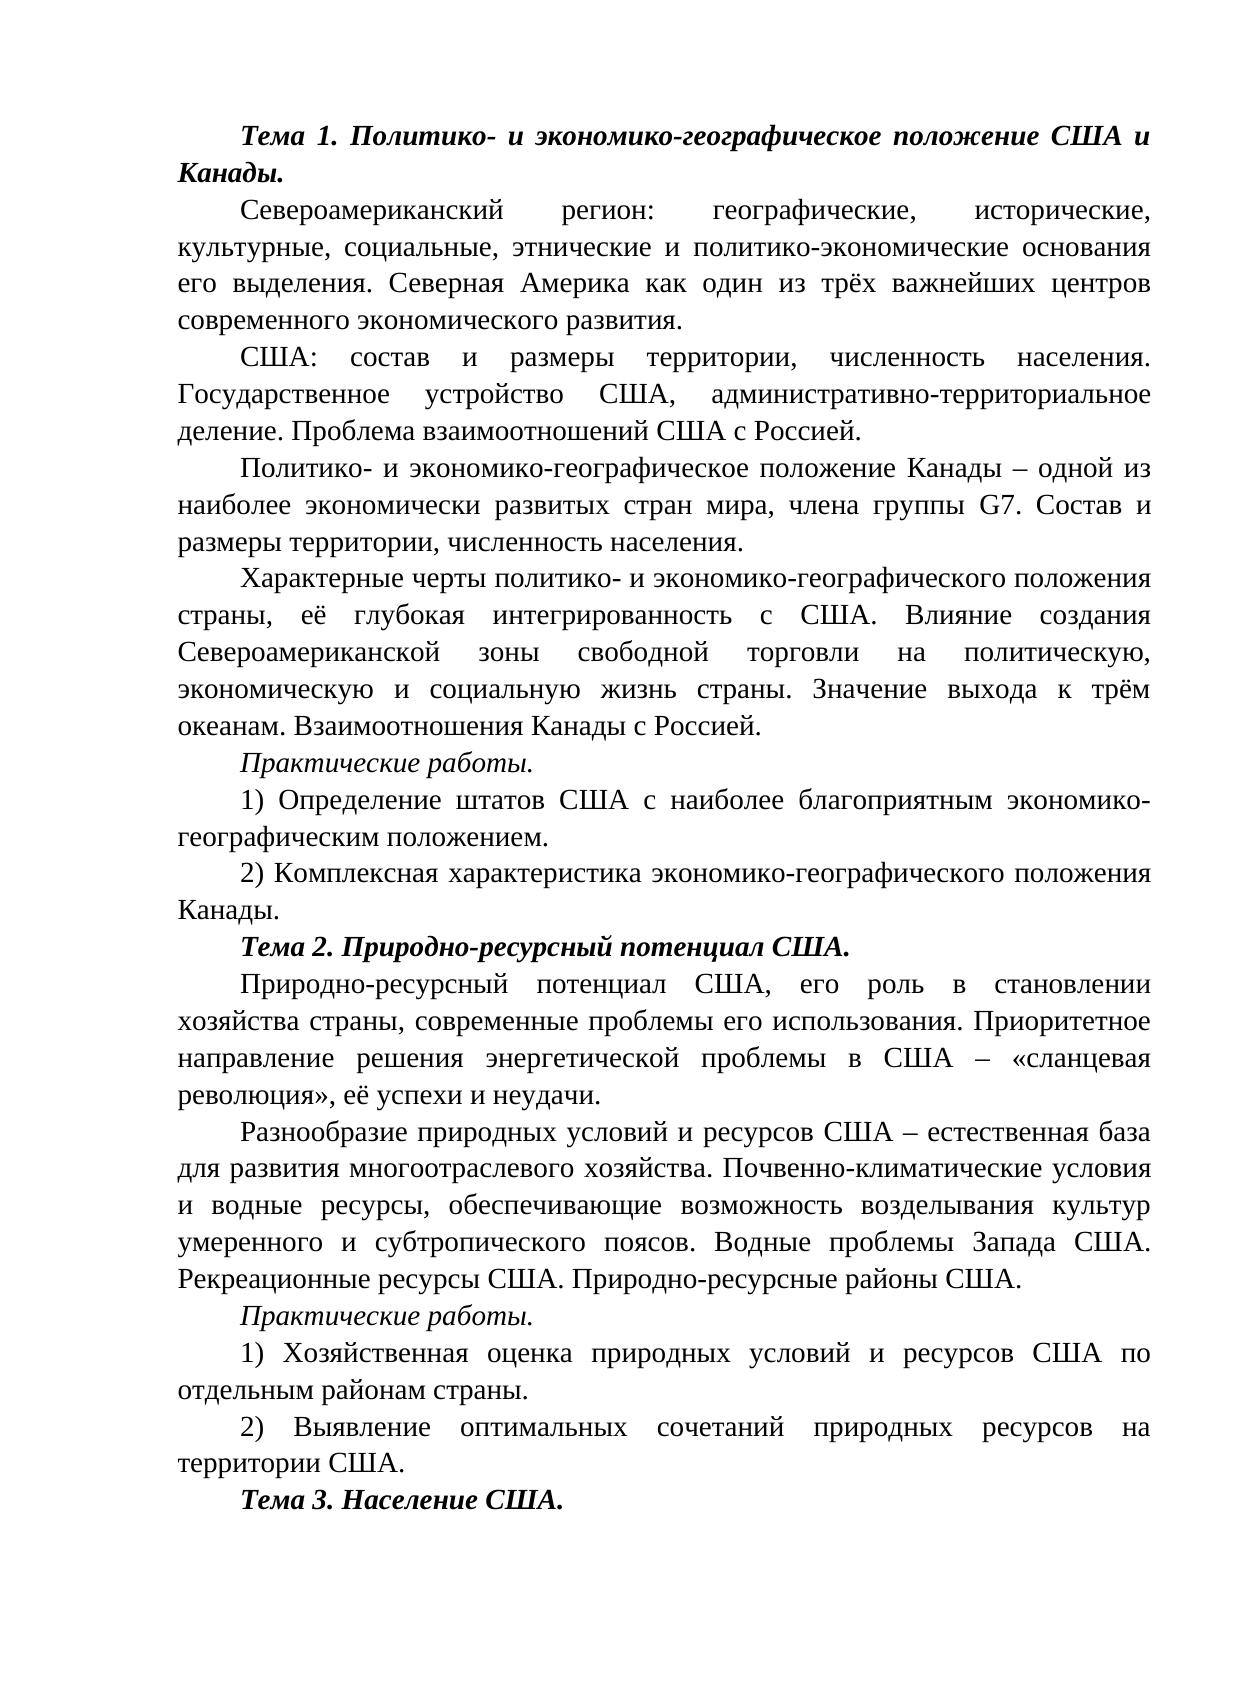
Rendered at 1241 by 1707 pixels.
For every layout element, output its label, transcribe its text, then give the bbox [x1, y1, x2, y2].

text 2) Выявление оптимальных сочетаний природных ресурсов на территории США. [177, 1409, 1152, 1479]
text Практические работы. [177, 745, 1152, 778]
text Природно-ресурсный потенциал США, его роль в становлении хозяйства страны, современные проблемы его использования. Приоритетное направление решения энергетической проблемы в США – «сланцевая революция», её успехи и неудачи. [177, 966, 1152, 1110]
text Практические работы. [177, 1298, 1152, 1332]
text 1) Хозяйственная оценка природных условий и ресурсов США по отдельным районам страны. [177, 1335, 1152, 1405]
text США: состав и размеры территории, численность населения. Государственное устройство США, административно-территориальное деление. Проблема взаимоотношений США с Россией. [177, 339, 1152, 447]
text Разнообразие природных условий и ресурсов США – естественная база для развития многоотраслевого хозяйства. Почвенно-климатические условия и водные ресурсы, обеспечивающие возможность возделывания культур умеренного и субтропического поясов. Водные проблемы Запада США. Рекреационные ресурсы США. Природно-ресурсные районы США. [177, 1114, 1152, 1295]
text Характерные черты политико- и экономико-географического положения страны, её глубокая интегрированность с США. Влияние создания Североамериканской зоны свободной торговли на политическую, экономическую и социальную жизнь страны. Значение выхода к трём океанам. Взаимоотношения Канады с Россией. [177, 561, 1152, 742]
text Тема 1. Политико- и экономико-географическое положение США и Канады. [177, 118, 1152, 188]
text Тема 2. Природно-ресурсный потенциал США. [177, 929, 1152, 963]
text Политико- и экономико-географическое положение Канады – одной из наиболее экономически развитых стран мира, члена группы G7. Состав и размеры территории, численность населения. [177, 450, 1152, 557]
text Тема 3. Население США. [177, 1482, 1152, 1516]
text 2) Комплексная характеристика экономико-географического положения Канады. [177, 856, 1152, 926]
text 1) Определение штатов США с наиболее благоприятным экономико-географическим положением. [177, 782, 1152, 852]
text Североамериканский регион: географические, исторические, культурные, социальные, этнические и политико-экономические основания его выделения. Северная Америка как один из трёх важнейших центров современного экономического развития. [177, 192, 1152, 336]
